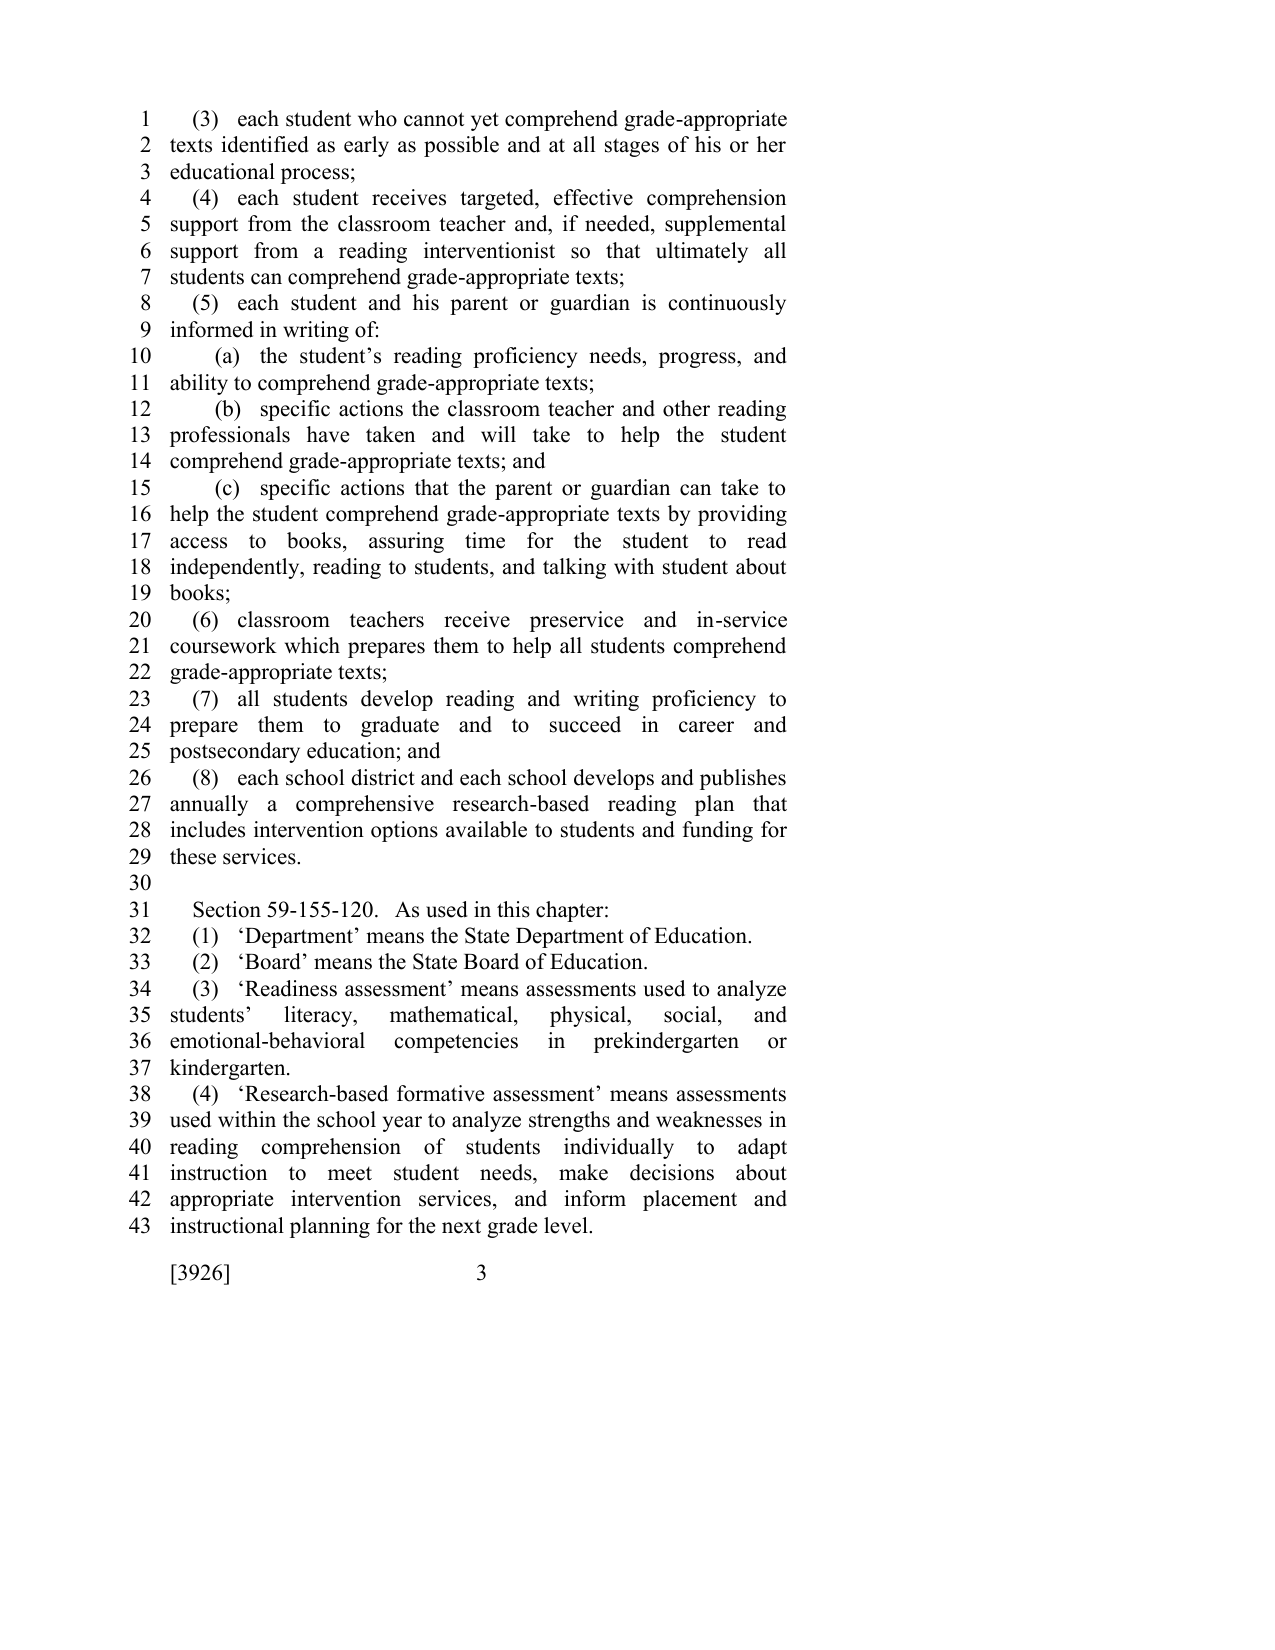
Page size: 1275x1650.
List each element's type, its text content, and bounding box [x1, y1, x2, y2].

text (7) all students develop reading and writing proficiency to prepare them to graduate and to succeed in career and postsecondary education; and [169, 685, 787, 764]
text (3) ‘Readiness assessment’ means assessments used to analyze students’ literacy, mathematical, physical, social, and emotional-behavioral competencies in prekindergarten or kindergarten. [169, 975, 787, 1080]
text Section 59-155-120. As used in this chapter: [169, 896, 787, 922]
text (c) specific actions that the parent or guardian can take to help the student comprehend grade-appropriate texts by providing access to books, assuring time for the student to read independently, reading to students, and talking with student about books; [169, 474, 787, 606]
text (4) ‘Research-based formative assessment’ means assessments used within the school year to analyze strengths and weaknesses in reading comprehension of students individually to adapt instruction to meet student needs, make decisions about appropriate intervention services, and inform placement and instructional planning for the next grade level. [169, 1080, 787, 1238]
text (a) the student’s reading proficiency needs, progress, and ability to comprehend grade-appropriate texts; [169, 342, 787, 395]
text (1) ‘Department’ means the State Department of Education. [169, 922, 787, 948]
text (b) specific actions the classroom teacher and other reading professionals have taken and will take to help the student comprehend grade-appropriate texts; and [169, 395, 787, 474]
text (3) each student who cannot yet comprehend grade-appropriate texts identified as early as possible and at all stages of his or her educational process; [169, 105, 787, 184]
text (4) each student receives targeted, effective comprehension support from the classroom teacher and, if needed, supplemental support from a reading interventionist so that ultimately all students can comprehend grade-appropriate texts; [169, 184, 787, 289]
text (2) ‘Board’ means the State Board of Education. [169, 948, 787, 975]
text (6) classroom teachers receive preservice and in-service coursework which prepares them to help all students comprehend grade-appropriate texts; [169, 606, 787, 685]
text (5) each student and his parent or guardian is continuously informed in writing of: [169, 289, 787, 342]
text (8) each school district and each school develops and publishes annually a comprehensive research-based reading plan that includes intervention options available to students and funding for these services. [169, 764, 787, 869]
